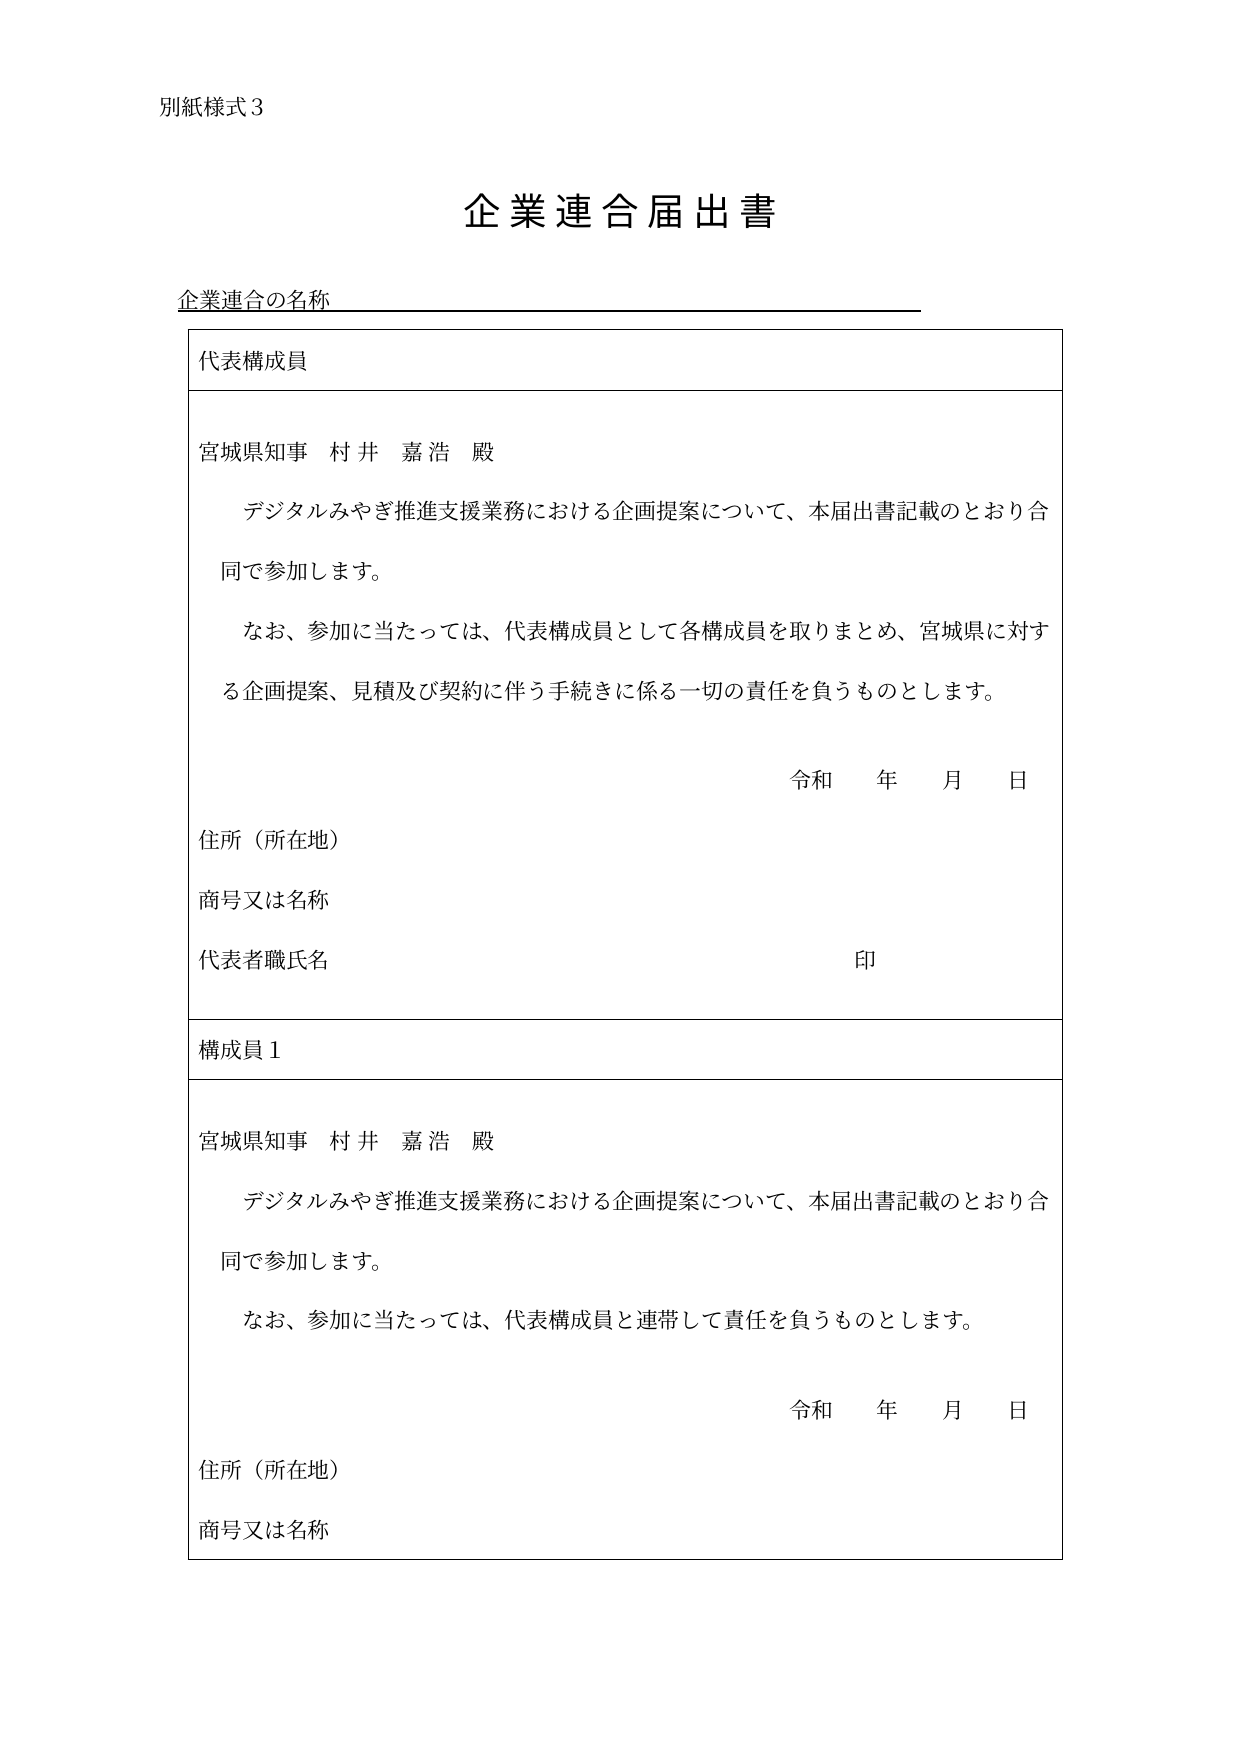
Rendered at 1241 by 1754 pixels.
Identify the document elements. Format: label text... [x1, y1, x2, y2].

table_cell 構成員１ [189, 1020, 1062, 1079]
table_header 代表構成員 [189, 330, 1062, 389]
table_cell 宮城県知事 村 井 嘉 浩 殿 デジタルみやぎ推進支援業務における企画提案について、本届出書記載のとおり合同で参加します。 なお、参加に当たっては、代表構成員として各構成員を取りまとめ、宮城県に対する企画提案、見積及び契約に伴う手続きに係る一切の責任を負うものとします。 令和 年 月 日 住所（所在地） 商号又は名称 代表者職氏名 印 [189, 391, 1062, 1018]
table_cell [189, 1080, 1062, 1559]
text 企 業 連 合 届 出 書 [177, 179, 1063, 239]
text 企業連合の名称 [177, 269, 1063, 329]
